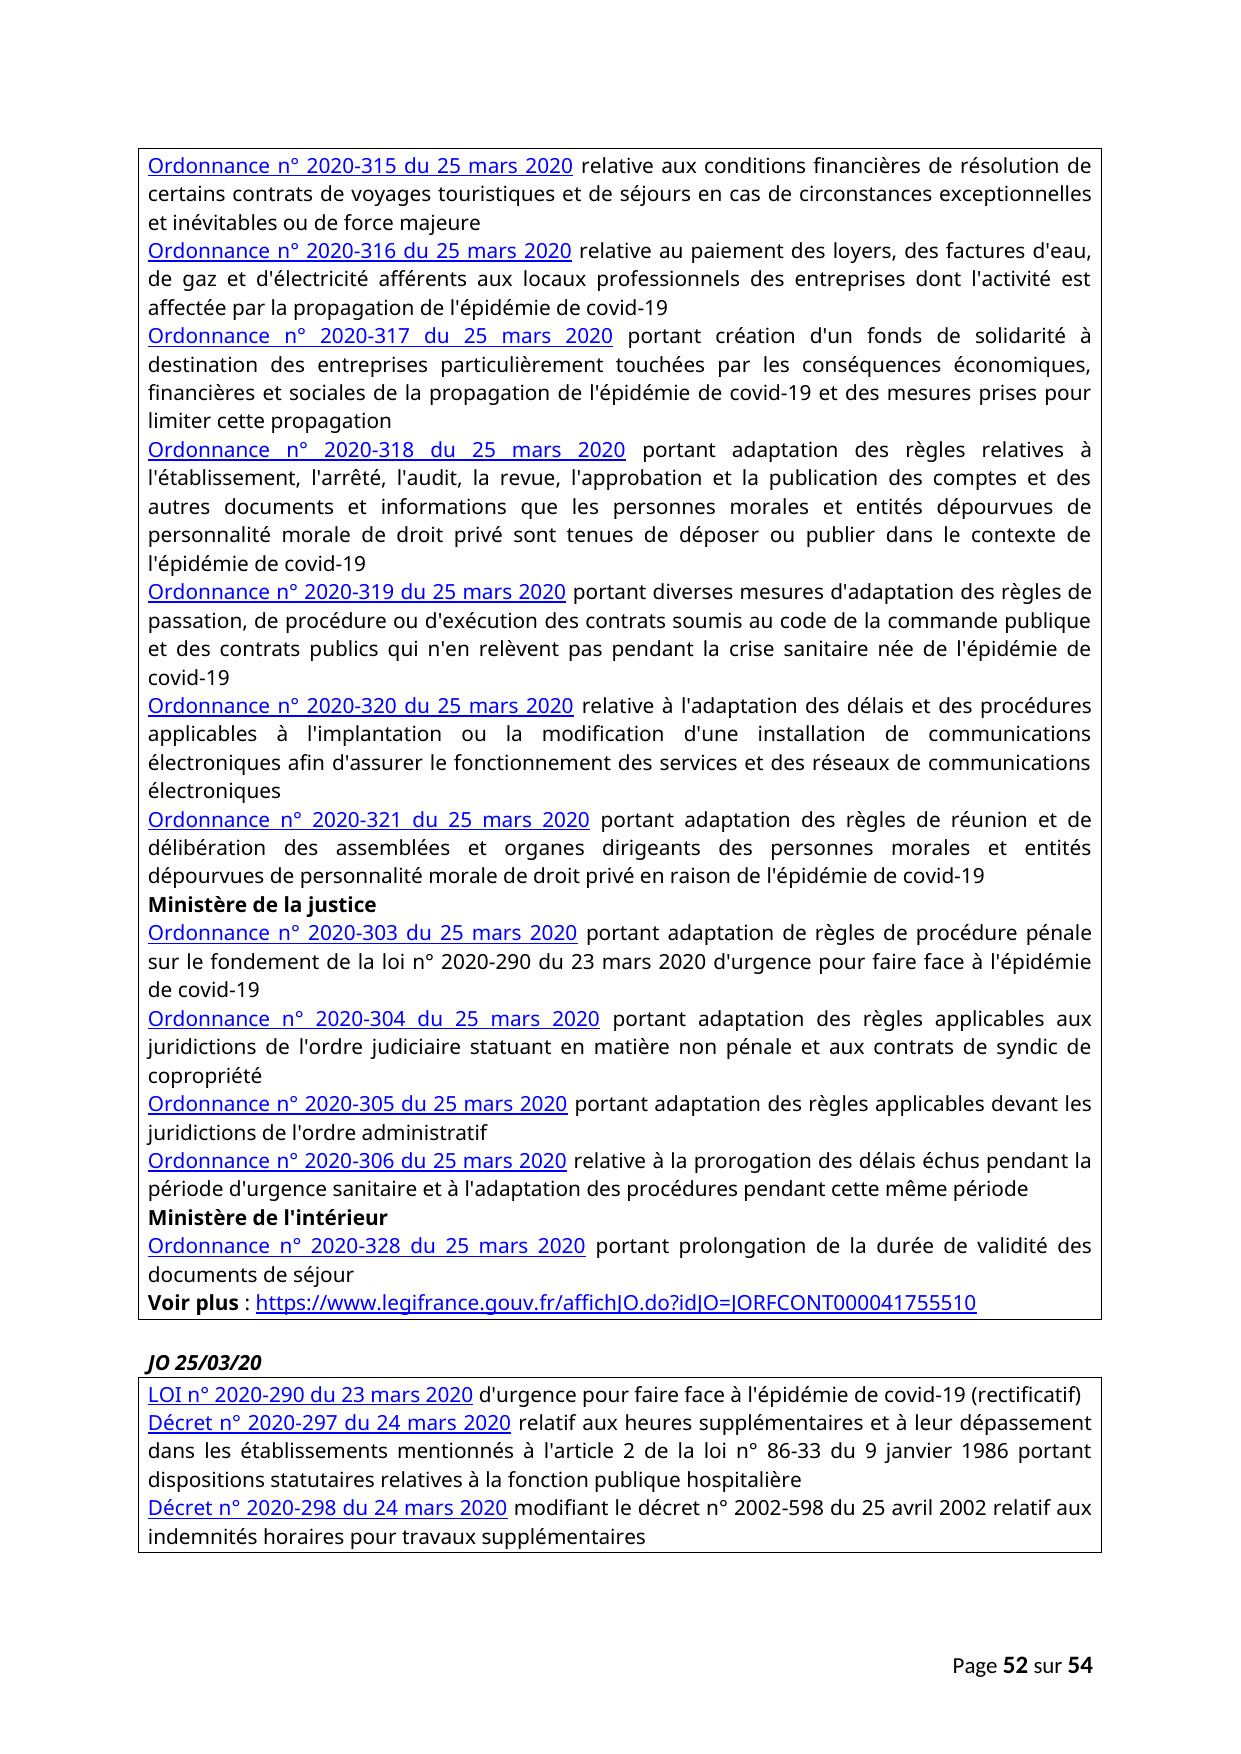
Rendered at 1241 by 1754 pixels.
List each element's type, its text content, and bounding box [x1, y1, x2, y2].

text Ordonnance n° 2020-303 du 25 mars 2020 portant adaptation de règles de procédure pénale sur le fondement de la loi n° 2020-290 du 23 mars 2020 d'urgence pour faire face à l'épidémie de covid-19 [148, 918, 1093, 1004]
text Ordonnance n° 2020-320 du 25 mars 2020 relative à l'adaptation des délais et des procédures applicables à l'implantation ou la modification d'une installation de communications électroniques afin d'assurer le fonctionnement des services et des réseaux de communications électroniques [148, 691, 1093, 805]
text Ordonnance n° 2020-315 du 25 mars 2020 relative aux conditions financières de résolution de certains contrats de voyages touristiques et de séjours en cas de circonstances exceptionnelles et inévitables ou de force majeure [139, 149, 1101, 236]
text Ordonnance n° 2020-306 du 25 mars 2020 relative à la prorogation des délais échus pendant la période d'urgence sanitaire et à l'adaptation des procédures pendant cette même période [148, 1146, 1093, 1203]
text Ordonnance n° 2020-304 du 25 mars 2020 portant adaptation des règles applicables aux juridictions de l'ordre judiciaire statuant en matière non pénale et aux contrats de syndic de copropriété [148, 1004, 1093, 1089]
text Décret n° 2020-297 du 24 mars 2020 relatif aux heures supplémentaires et à leur dépassement dans les établissements mentionnés à l'article 2 de la loi n° 86-33 du 9 janvier 1986 portant dispositions statutaires relatives à la fonction publique hospitalière [148, 1408, 1093, 1490]
text Ministère de la justice [148, 890, 1093, 918]
text Ordonnance n° 2020-318 du 25 mars 2020 portant adaptation des règles relatives à l'établissement, l'arrêté, l'audit, la revue, l'approbation et la publication des comptes et des autres documents et informations que les personnes morales et entités dépourvues de personnalité morale de droit privé sont tenues de déposer ou publier dans le contexte de l'épidémie de covid-19 [148, 435, 1093, 577]
text Décret n° 2020-298 du 24 mars 2020 modifiant le décret n° 2002-598 du 25 avril 2002 relatif aux indemnités horaires pour travaux supplémentaires [139, 1490, 1101, 1552]
text Ordonnance n° 2020-317 du 25 mars 2020 portant création d'un fonds de solidarité à destination des entreprises particulièrement touchées par les conséquences économiques, financières et sociales de la propagation de l'épidémie de covid-19 et des mesures prises pour limiter cette propagation [148, 321, 1093, 435]
text LOI n° 2020-290 du 23 mars 2020 d'urgence pour faire face à l'épidémie de covid-19 (rectificatif) [139, 1378, 1101, 1408]
text Ordonnance n° 2020-319 du 25 mars 2020 portant diverses mesures d'adaptation des règles de passation, de procédure ou d'exécution des contrats soumis au code de la commande publique et des contrats publics qui n'en relèvent pas pendant la crise sanitaire née de l'épidémie de covid-19 [148, 577, 1093, 691]
text JO 25/03/20 [148, 1348, 1093, 1377]
text Ministère de l'intérieur [148, 1203, 1093, 1231]
text Ordonnance n° 2020-328 du 25 mars 2020 portant prolongation de la durée de validité des documents de séjour [148, 1231, 1093, 1285]
text Ordonnance n° 2020-321 du 25 mars 2020 portant adaptation des règles de réunion et de délibération des assemblées et organes dirigeants des personnes morales et entités dépourvues de personnalité morale de droit privé en raison de l'épidémie de covid-19 [148, 805, 1093, 890]
text Voir plus : https://www.legifrance.gouv.fr/affichJO.do?idJO=JORFCONT000041755510 [139, 1285, 1101, 1319]
text Ordonnance n° 2020-305 du 25 mars 2020 portant adaptation des règles applicables devant les juridictions de l'ordre administratif [148, 1089, 1093, 1146]
text Ordonnance n° 2020-316 du 25 mars 2020 relative au paiement des loyers, des factures d'eau, de gaz et d'électricité afférents aux locaux professionnels des entreprises dont l'activité est affectée par la propagation de l'épidémie de covid-19 [148, 236, 1093, 321]
